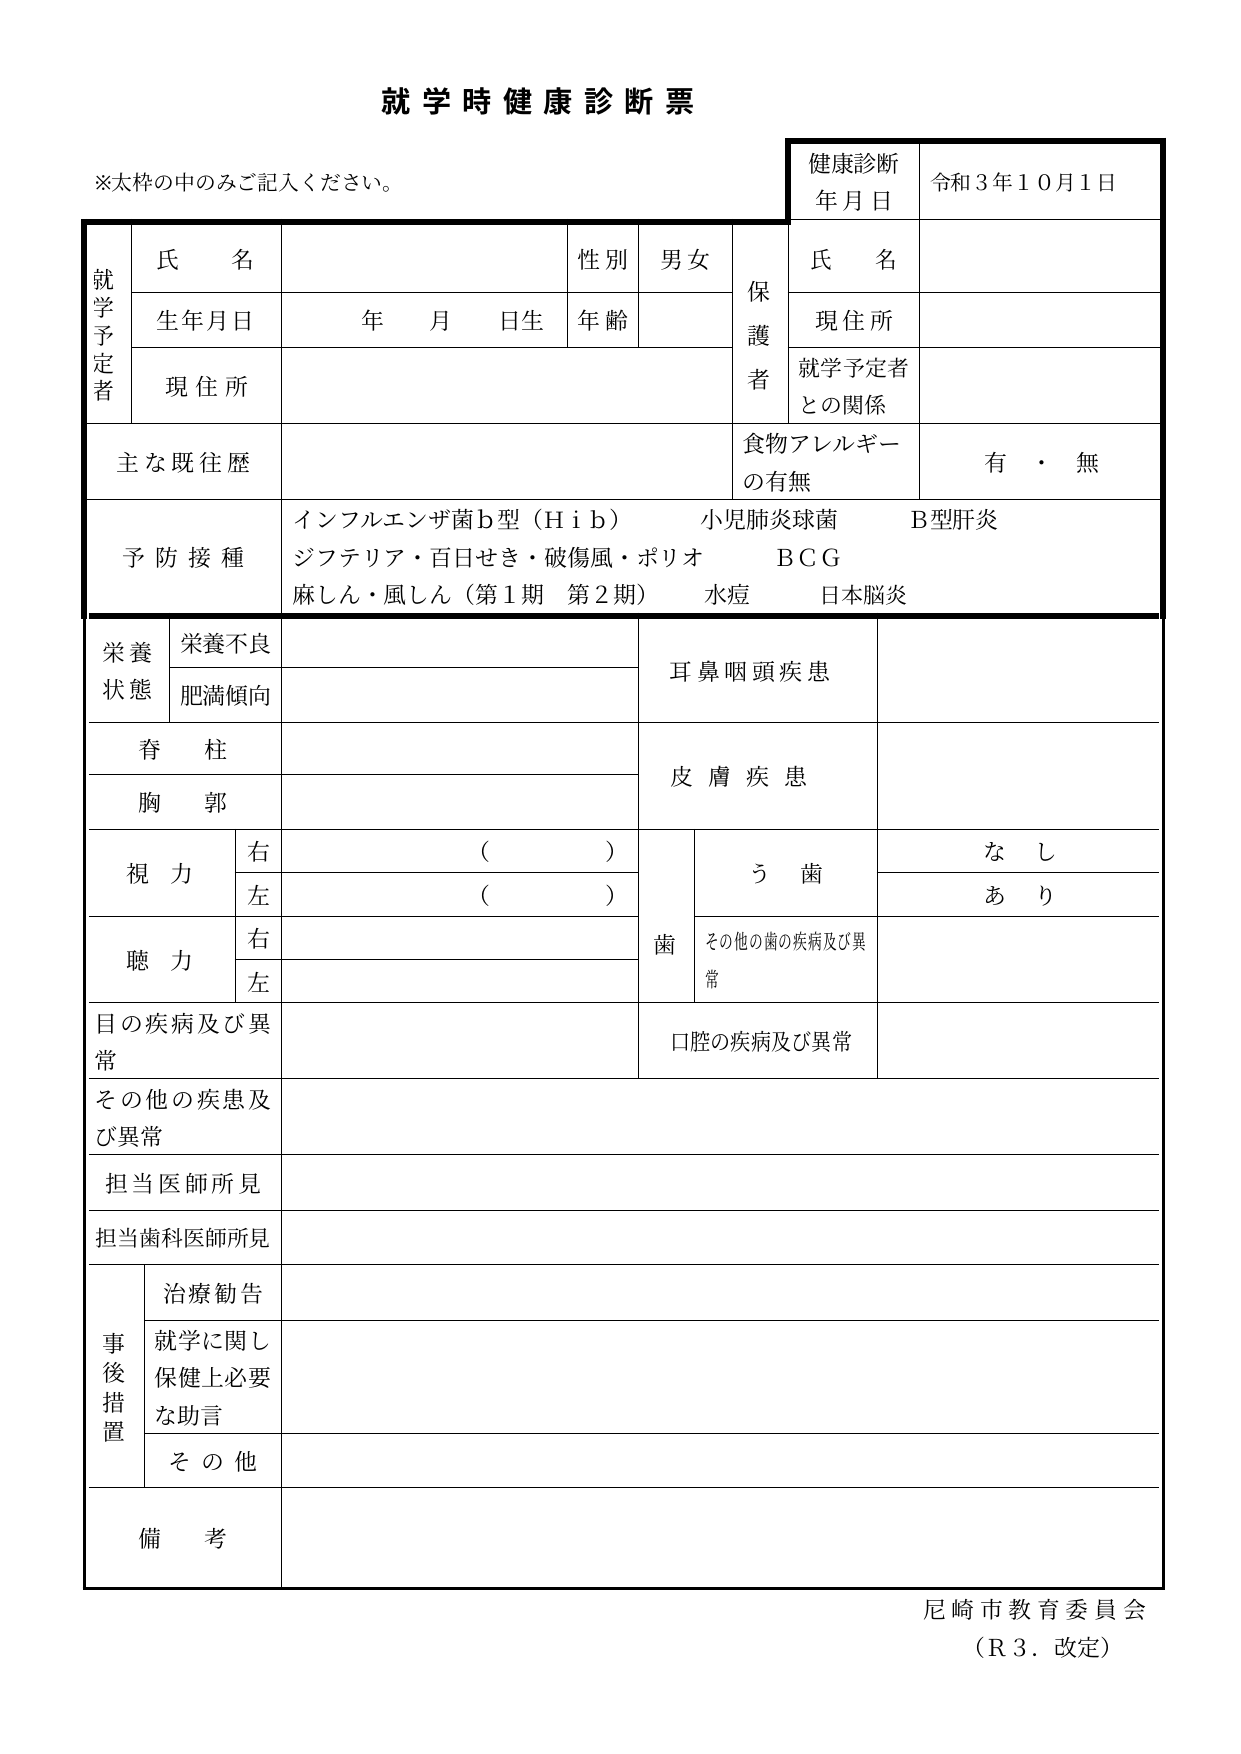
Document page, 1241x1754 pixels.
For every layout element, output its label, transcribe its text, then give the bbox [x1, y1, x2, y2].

table_cell [878, 916, 1162, 1002]
table_cell 男女 [639, 225, 732, 292]
table_cell [878, 613, 1162, 722]
table_cell 保護者 [733, 225, 788, 423]
table_cell [282, 1433, 1162, 1487]
table_cell 就学予定者 [87, 225, 131, 423]
table_cell 就学に関し保健上必要な助言 [145, 1321, 281, 1433]
table_cell 予防接種 [87, 500, 281, 612]
table_cell 就学予定者との関係 [789, 348, 919, 423]
table_cell [282, 723, 638, 774]
table_cell [282, 775, 638, 829]
table_cell [639, 293, 732, 347]
table_cell [878, 722, 1162, 829]
table_cell 担当医師所見 [86, 1154, 281, 1209]
table_cell 性別 [568, 225, 638, 292]
table_cell [282, 960, 638, 1002]
table_cell 左 [236, 960, 281, 1002]
table_cell 現住所 [789, 293, 919, 347]
table_cell 事後措置 [86, 1264, 144, 1487]
table_cell 食物アレルギー の有無 [733, 424, 919, 499]
table_header 令和３年１０月１日 [920, 144, 1160, 219]
table_cell 左 [236, 873, 281, 916]
text 尼崎市教育委員会 [94, 1590, 1146, 1627]
table_cell 右 [236, 917, 281, 959]
table_cell 治療勧告 [145, 1265, 281, 1319]
table_cell その他の疾患及び異常 [86, 1078, 281, 1154]
table_cell [282, 917, 638, 959]
table_cell 氏 名 [132, 225, 281, 292]
table_cell [282, 1487, 1162, 1587]
table_cell [282, 1210, 1162, 1264]
table_cell 脊柱 [86, 722, 281, 774]
table_cell 聴力 [86, 916, 235, 1002]
text （Ｒ３．改定） [94, 1627, 1123, 1665]
table_cell [920, 220, 1160, 292]
table_header ※太枠の中のみご記入ください。 [84, 138, 785, 219]
table_cell なし [878, 829, 1162, 872]
table_cell [282, 1320, 1162, 1433]
table_cell インフルエンザ菌ｂ型（Ｈｉｂ） 小児肺炎球菌 Ｂ型肝炎 ジフテリア・百日せき・破傷風・ポリオ ＢＣＧ 麻しん・風しん（第１期 第２期） 水痘 日本脳炎 [282, 500, 1160, 612]
table_cell [282, 1078, 1162, 1154]
table_cell 視力 [86, 829, 235, 916]
table_cell 耳鼻咽頭疾患 [639, 619, 877, 722]
table_cell 備考 [86, 1487, 281, 1587]
table_cell [282, 1264, 1162, 1319]
table_cell 有 ・ 無 [920, 424, 1160, 499]
table_cell [282, 619, 638, 667]
table_cell 栄養 状態 [86, 613, 169, 722]
table_cell （ ） [282, 873, 638, 916]
table_cell [282, 348, 732, 423]
table_cell あり [878, 872, 1162, 916]
table_cell [282, 225, 567, 292]
table_cell 皮膚疾患 [639, 723, 877, 829]
text 就学時健康診断票 [94, 62, 1146, 137]
table_cell 歯 [639, 830, 694, 1002]
table_cell 右 [236, 830, 281, 872]
table_cell 担当歯科医師所見 [86, 1210, 281, 1264]
table_cell 年齢 [568, 293, 638, 347]
table_cell [920, 293, 1160, 347]
table_cell 現住所 [132, 348, 281, 423]
table_cell [878, 1002, 1162, 1078]
table_cell （ ） [282, 830, 638, 872]
table_cell その他 [145, 1434, 281, 1487]
table_cell 口腔の疾病及び異常 [639, 1003, 877, 1078]
table_cell 肥満傾向 [170, 668, 281, 722]
table_cell [282, 1003, 638, 1078]
table_cell 目の疾病及び異常 [86, 1002, 281, 1078]
table_cell その他の歯の疾病及び異常 [695, 917, 877, 1002]
table_cell [282, 668, 638, 722]
table_cell 栄養不良 [170, 619, 281, 667]
table_cell 生年月日 [132, 293, 281, 347]
table_cell [282, 1154, 1162, 1209]
table_cell う歯 [695, 830, 877, 916]
table_cell [920, 348, 1160, 423]
table_cell 胸郭 [86, 774, 281, 829]
table_cell [282, 424, 732, 499]
table_cell 主な既往歴 [87, 424, 281, 499]
table_cell 年 月 日生 [282, 293, 567, 347]
table_header 健康診断 年月日 [791, 144, 919, 219]
table_cell 氏 名 [789, 220, 919, 292]
